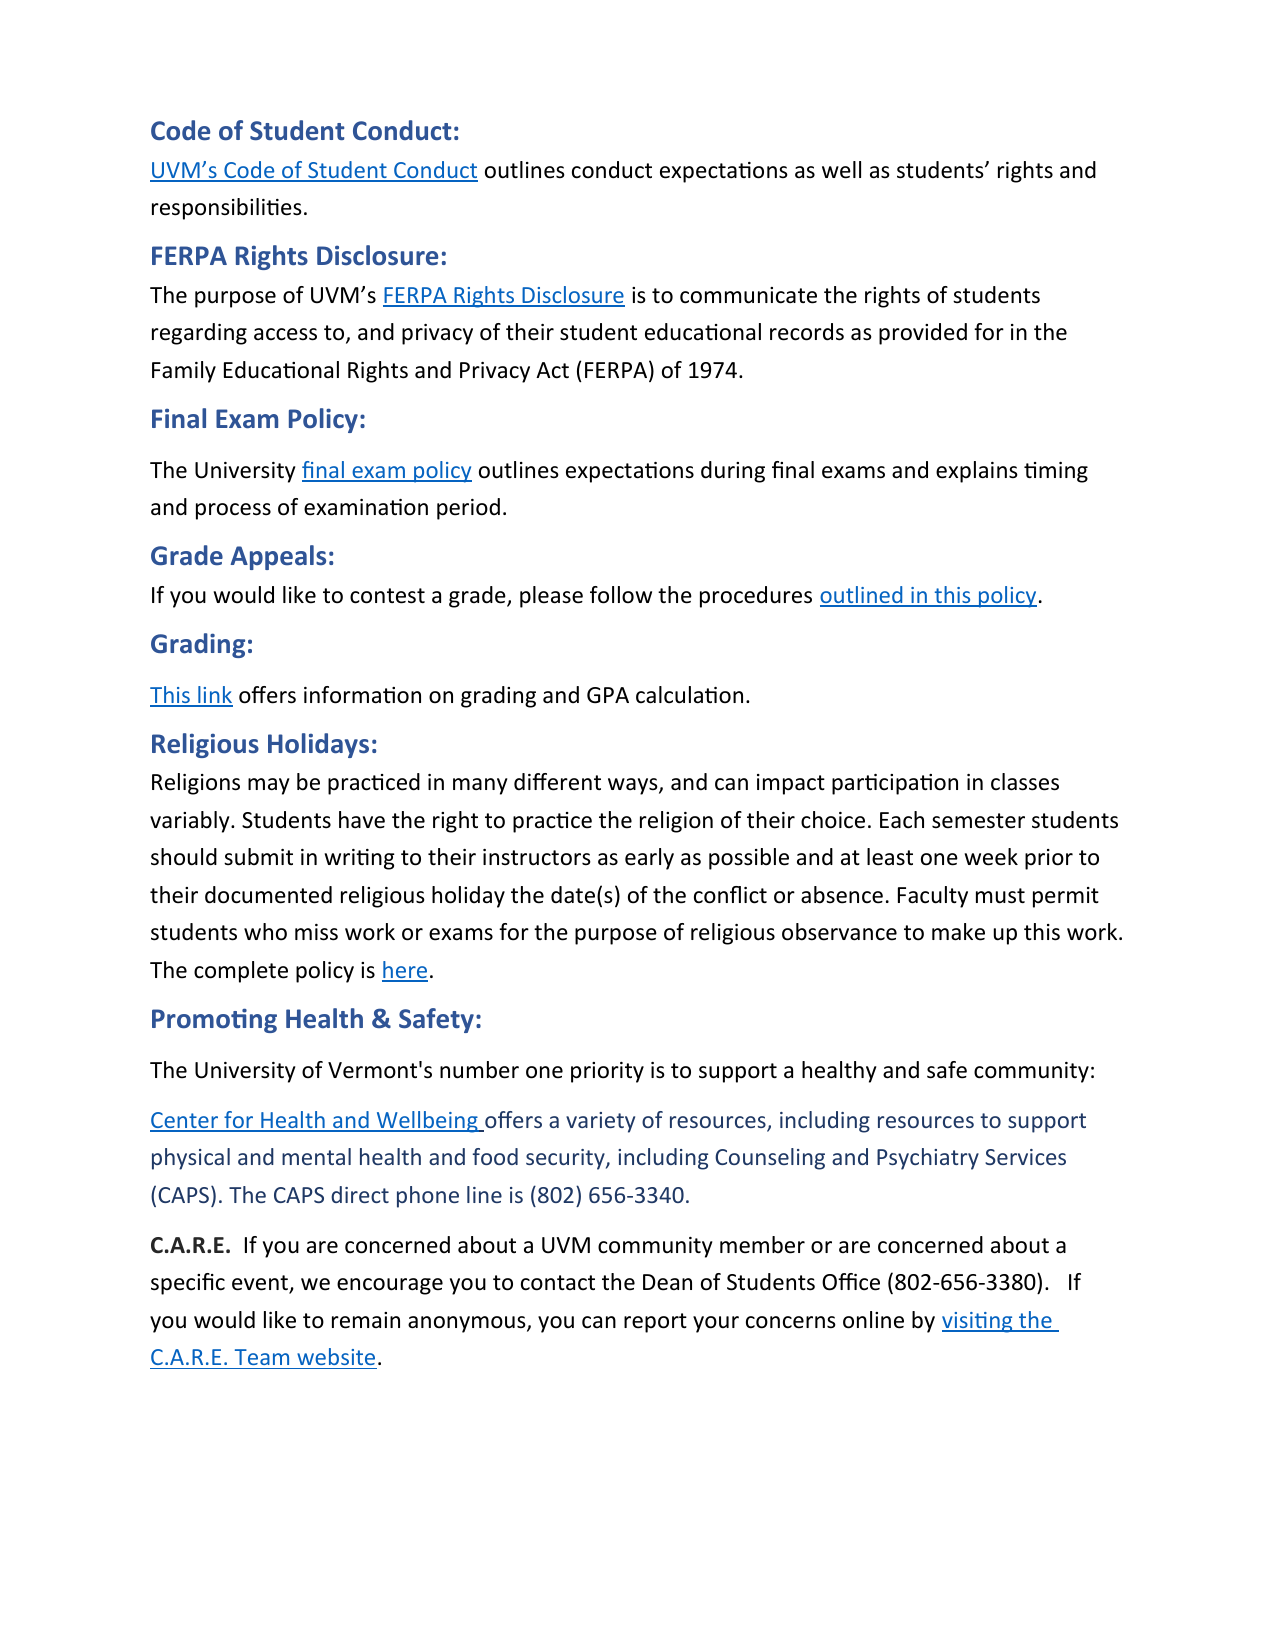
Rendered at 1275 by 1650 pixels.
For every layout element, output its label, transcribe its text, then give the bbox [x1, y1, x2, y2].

text The University final exam policy outlines expectations during final exams and explains timing and process of examination period. [150, 448, 1125, 523]
subtitle Final Exam Policy: [150, 398, 1125, 436]
text Promoting Health & Safety: [150, 998, 1125, 1036]
subtitle Grading: [150, 623, 1125, 661]
text The University of Vermont's number one priority is to support a healthy and safe community: [150, 1048, 1125, 1086]
text FERPA Rights Disclosure: The purpose of UVM’s FERPA Rights Disclosure is to communicate the rights of students regarding access to, and privacy of their student educational records as provided for in the Family Educational Rights and Privacy Act (FERPA) of 1974. [150, 236, 1125, 386]
text This link offers information on grading and GPA calculation. [150, 673, 1125, 711]
text Code of Student Conduct: UVM’s Code of Student Conduct outlines conduct expectations as well as students’ rights and responsibilities. [150, 111, 1125, 223]
text Center for Health and Wellbeing offers a variety of resources, including resources to support physical and mental health and food security, including Counseling and Psychiatry Services (CAPS). The CAPS direct phone line is (802) 656-3340. [150, 1098, 1125, 1211]
text Grade Appeals: If you would like to contest a grade, please follow the procedures outlined in this policy. [150, 536, 1125, 611]
text C.A.R.E. If you are concerned about a UVM community member or are concerned about a specific event, we encourage you to contact the Dean of Students Office (802-656-3380). If you would like to remain anonymous, you can report your concerns online by visiting the C.A.R.E. Team website. [150, 1223, 1125, 1373]
text Religious Holidays: Religions may be practiced in many different ways, and can impact participation in classes variably. Students have the right to practice the religion of their choice. Each semester students should submit in writing to their instructors as early as possible and at least one week prior to their documented religious holiday the date(s) of the conflict or absence. Faculty must permit students who miss work or exams for the purpose of religious observance to make up this work. The complete policy is here. [150, 723, 1125, 986]
